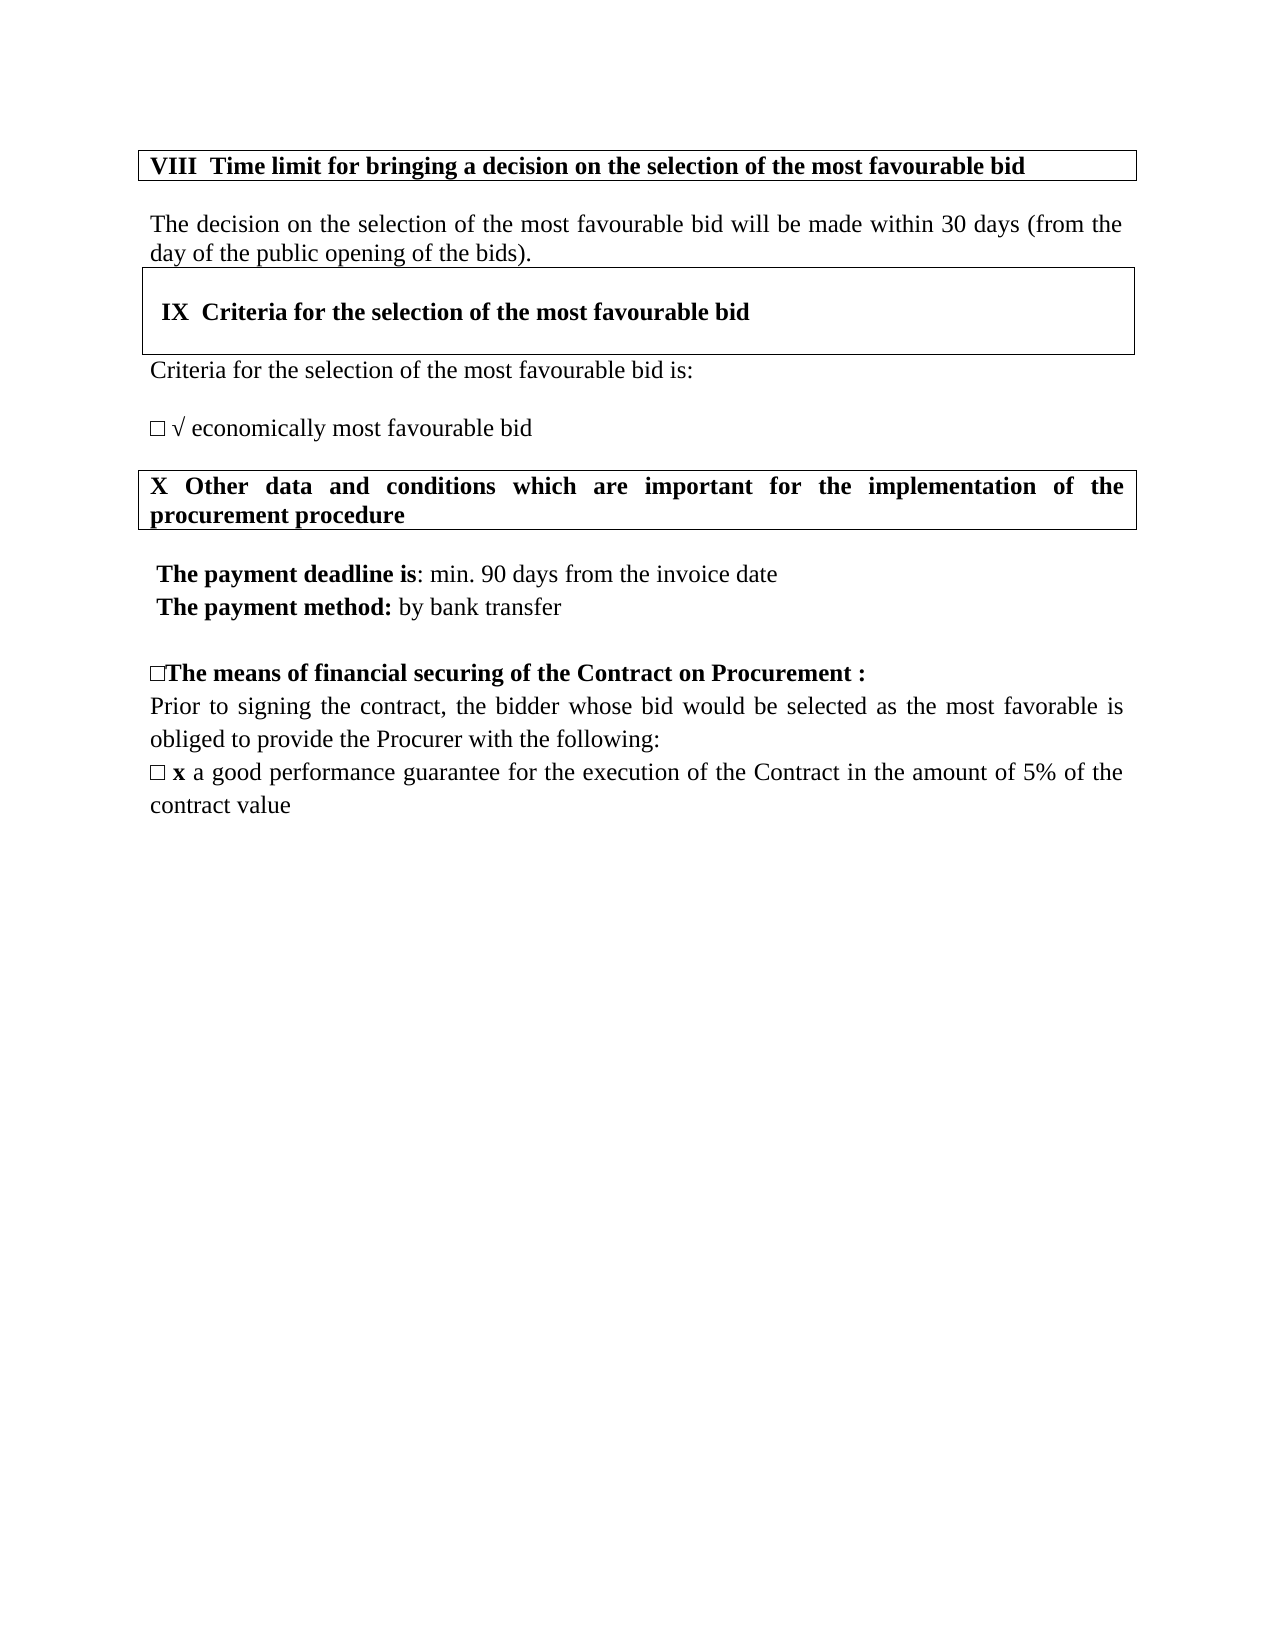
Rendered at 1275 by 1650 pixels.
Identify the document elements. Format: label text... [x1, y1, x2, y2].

text The payment deadline is: min. 90 days from the invoice date [150, 559, 1125, 587]
table_header X Other data and conditions which are important for the implementation of the procurement procedure [139, 471, 1136, 529]
table_header VIII Time limit for bringing a decision on the selection of the most favourable bid [139, 151, 1136, 180]
text □The means of financial securing of the Contract on Procurement : [150, 658, 1125, 687]
text Criteria for the selection of the most favourable bid is: [150, 355, 1125, 384]
text The decision on the selection of the most favourable bid will be made within 30 days (from the day of the public opening of the bids). [150, 209, 1125, 267]
text The payment method: by bank transfer [150, 592, 1125, 621]
table_header IX Criteria for the selection of the most favourable bid [143, 268, 1134, 354]
text Prior to signing the contract, the bidder whose bid would be selected as the most favorable is obliged to provide the Procurer with the following: [150, 691, 1125, 753]
text □ x a good performance guarantee for the execution of the Contract in the amount of 5% of the contract value [150, 757, 1125, 819]
text □ √ economically most favourable bid [150, 413, 1125, 442]
